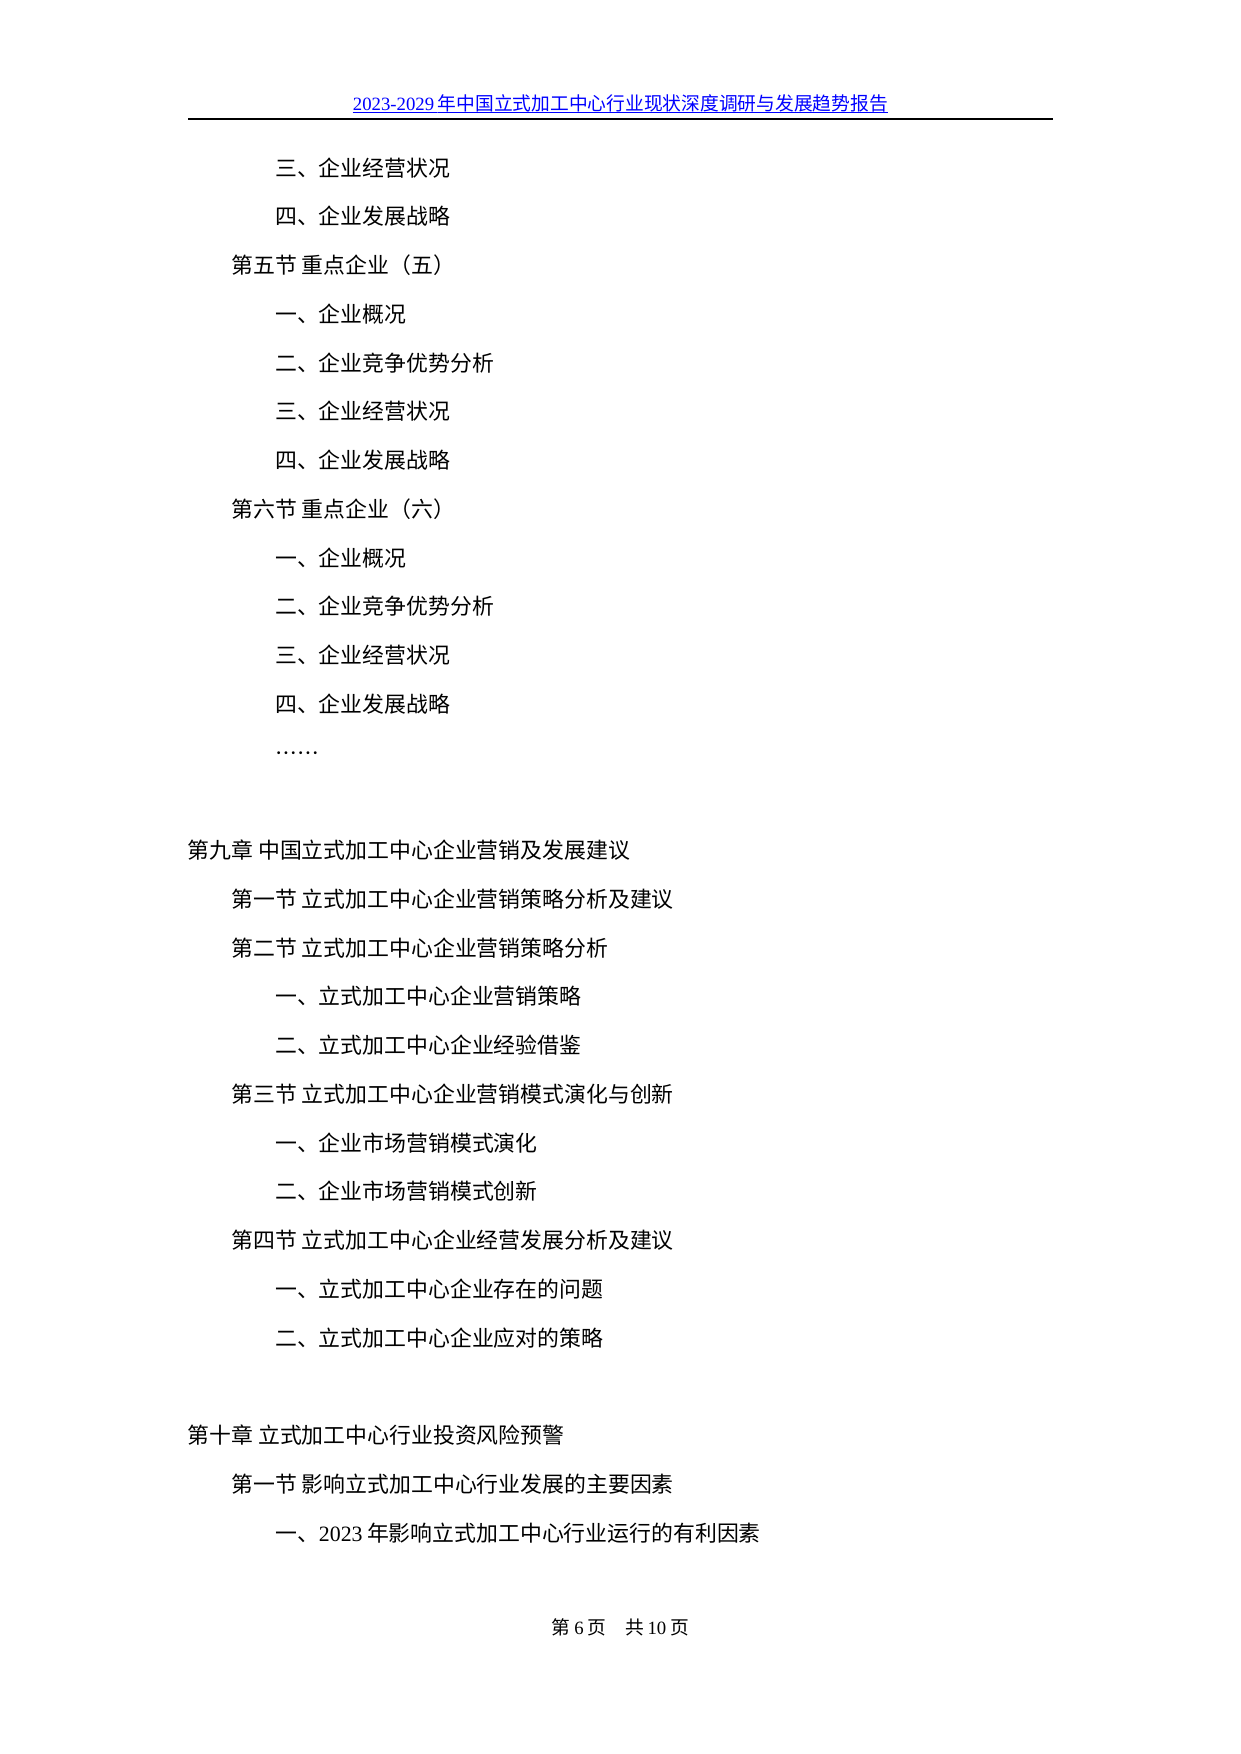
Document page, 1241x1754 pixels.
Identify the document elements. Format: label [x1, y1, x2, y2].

text [187, 150, 1053, 1548]
